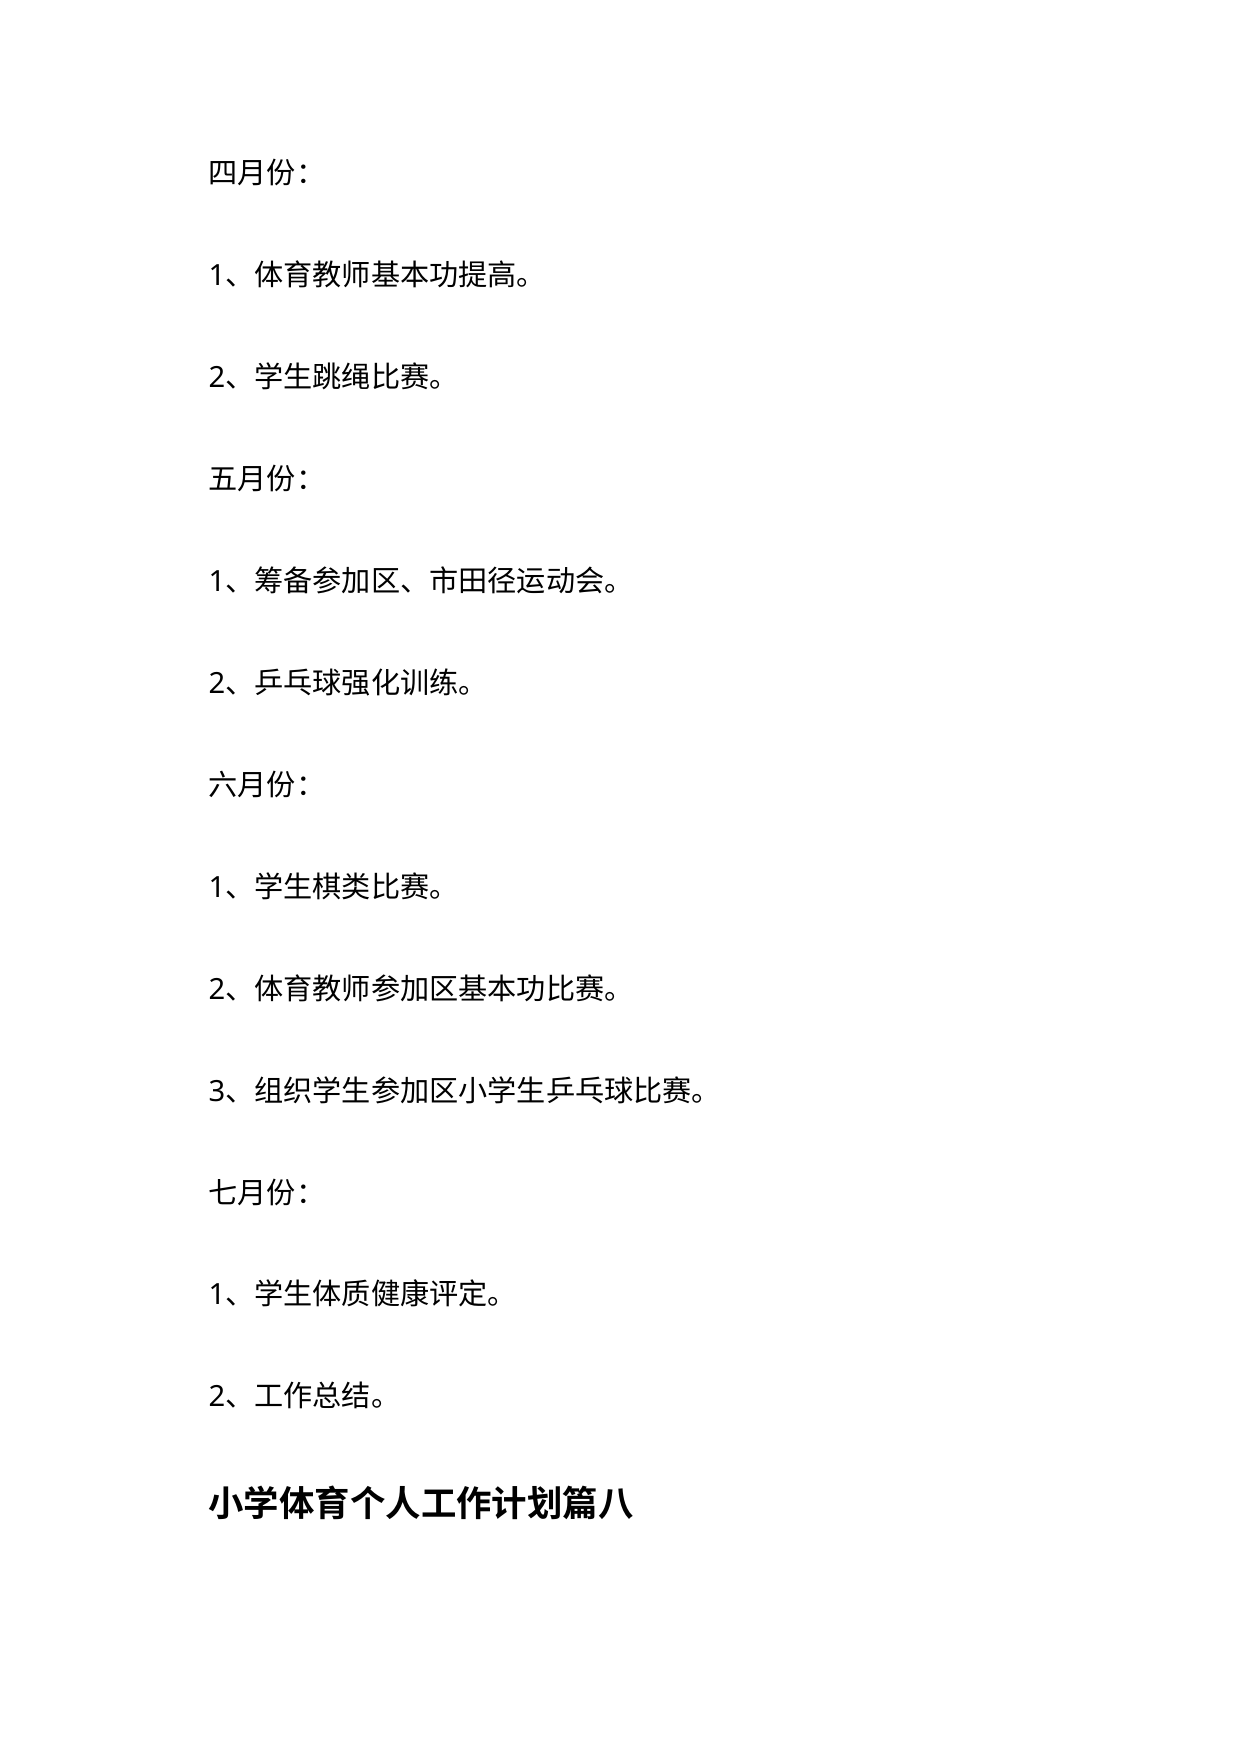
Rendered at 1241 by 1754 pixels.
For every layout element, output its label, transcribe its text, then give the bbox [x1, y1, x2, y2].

text 1、学生棋类比赛。 [150, 863, 1090, 906]
text 2、工作总结。 [150, 1373, 1090, 1415]
text 3、组织学生参加区小学生乒乓球比赛。 [150, 1067, 1090, 1109]
text 1、筹备参加区、市田径运动会。 [150, 557, 1090, 600]
text 四月份： [150, 150, 1090, 192]
text 五月份： [150, 456, 1090, 498]
text 2、乒乓球强化训练。 [150, 659, 1090, 702]
text 1、学生体质健康评定。 [150, 1271, 1090, 1313]
text 七月份： [150, 1169, 1090, 1211]
text 小学体育个人工作计划篇八 [150, 1475, 1090, 1526]
text 六月份： [150, 761, 1090, 804]
text 2、学生跳绳比赛。 [150, 354, 1090, 396]
text 1、体育教师基本功提高。 [150, 252, 1090, 294]
text 2、体育教师参加区基本功比赛。 [150, 965, 1090, 1008]
